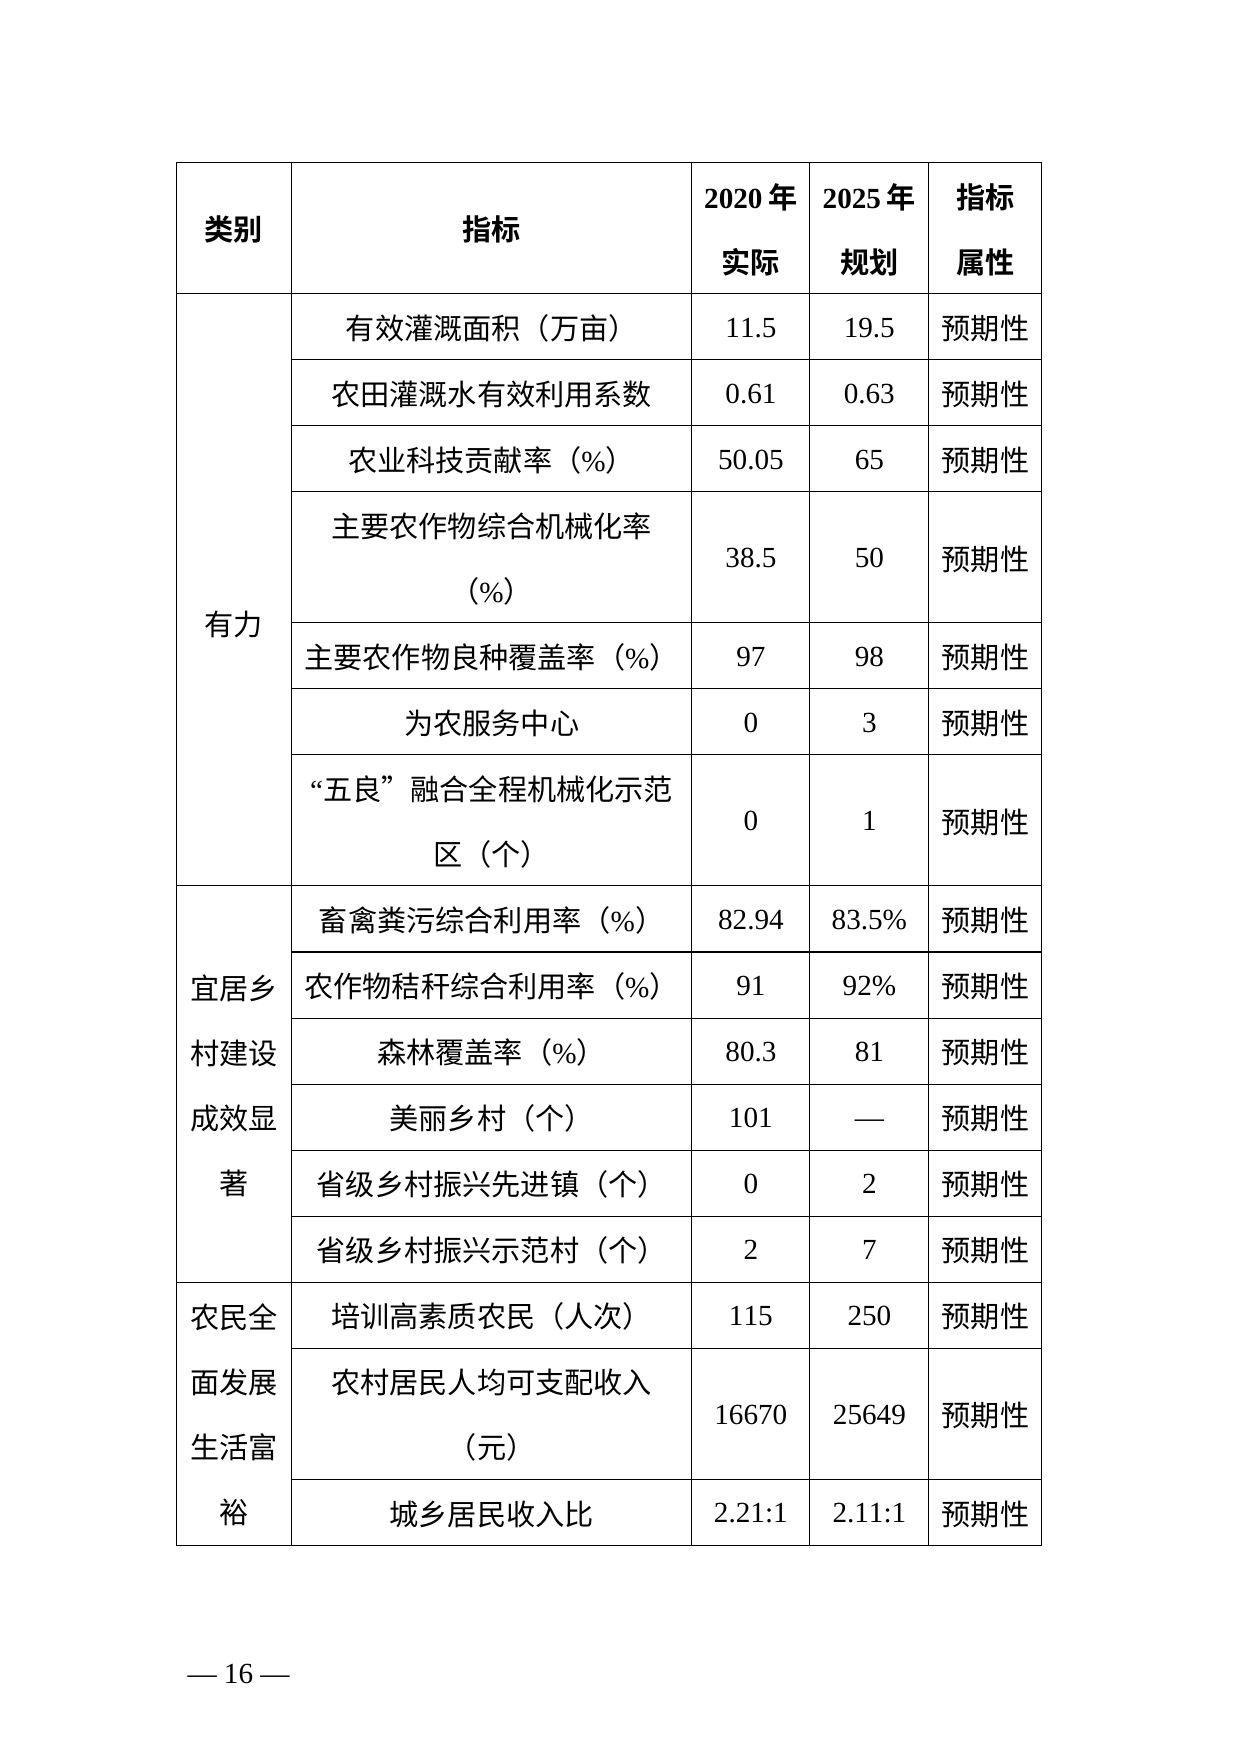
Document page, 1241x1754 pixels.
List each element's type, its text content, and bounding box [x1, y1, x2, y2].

table_cell 畜禽粪污综合利用率（%） [292, 886, 691, 951]
table_cell 预期性 [929, 953, 1041, 1017]
table_cell 预期性 [929, 1151, 1041, 1216]
table_cell 农村居民人均可支配收入（元） [292, 1349, 691, 1479]
table_cell 主要农作物良种覆盖率（%） [292, 623, 691, 688]
table_cell 农民全面发展生活富裕 [177, 1283, 291, 1545]
table_cell 0.63 [810, 360, 928, 425]
table_header 2020年 实际 [692, 163, 809, 293]
table_cell 预期性 [929, 1085, 1041, 1149]
table_cell 98 [810, 623, 928, 688]
table_cell 2 [810, 1151, 928, 1216]
table_header 类别 [177, 163, 291, 293]
table_cell 省级乡村振兴先进镇（个） [292, 1151, 691, 1216]
table_cell 预期性 [929, 360, 1041, 425]
table_cell “五良”融合全程机械化示范区（个） [292, 755, 691, 885]
table_cell 50.05 [692, 426, 809, 491]
table_cell 19.5 [810, 294, 928, 359]
table_cell 11.5 [692, 294, 809, 359]
table_cell 预期性 [929, 886, 1041, 951]
table_cell 80.3 [692, 1019, 809, 1083]
table_cell 预期性 [929, 1283, 1041, 1348]
table_cell 宜居乡村建设成效显著 [177, 886, 291, 1282]
table_cell 省级乡村振兴示范村（个） [292, 1217, 691, 1282]
table_cell 农作物秸秆综合利用率（%） [292, 953, 691, 1017]
table_cell 主要农作物综合机械化率（%） [292, 492, 691, 622]
table_cell 2 [692, 1217, 809, 1282]
table_cell 92% [810, 953, 928, 1017]
table_cell 农业科技贡献率（%） [292, 426, 691, 491]
table_cell 预期性 [929, 1019, 1041, 1083]
table_cell 预期性 [929, 294, 1041, 359]
table_cell 1 [810, 755, 928, 885]
table_cell 2.21:1 [692, 1480, 809, 1545]
table_cell 2.11:1 [810, 1480, 928, 1545]
table_cell 91 [692, 953, 809, 1017]
table_cell 0 [692, 689, 809, 754]
table_cell 83.5% [810, 886, 928, 951]
table_cell 25649 [810, 1349, 928, 1479]
table_cell 预期性 [929, 623, 1041, 688]
table_cell 101 [692, 1085, 809, 1149]
table_cell 预期性 [929, 1480, 1041, 1545]
table_cell 农田灌溉水有效利用系数 [292, 360, 691, 425]
table_cell 3 [810, 689, 928, 754]
table_cell 16670 [692, 1349, 809, 1479]
table_cell 预期性 [929, 1217, 1041, 1282]
table_cell 美丽乡村（个） [292, 1085, 691, 1149]
table_cell 0 [692, 755, 809, 885]
table_header 指标 [292, 163, 691, 293]
table_cell 森林覆盖率（%） [292, 1019, 691, 1083]
table_cell — [810, 1085, 928, 1149]
table_header 2025年 规划 [810, 163, 928, 293]
table_cell 0 [692, 1151, 809, 1216]
table_cell 7 [810, 1217, 928, 1282]
table_header 指标 属性 [929, 163, 1041, 293]
table_cell 城乡居民收入比 [292, 1480, 691, 1545]
table_cell 为农服务中心 [292, 689, 691, 754]
table_cell 预期性 [929, 492, 1041, 622]
table_cell 82.94 [692, 886, 809, 951]
table_cell 81 [810, 1019, 928, 1083]
table_cell 预期性 [929, 426, 1041, 491]
table_cell 有效灌溉面积（万亩） [292, 294, 691, 359]
table_cell 65 [810, 426, 928, 491]
table_cell 50 [810, 492, 928, 622]
table_cell 培训高素质农民（人次） [292, 1283, 691, 1348]
table_cell 97 [692, 623, 809, 688]
table_cell 38.5 [692, 492, 809, 622]
table_cell 0.61 [692, 360, 809, 425]
table_cell 预期性 [929, 689, 1041, 754]
table_cell 250 [810, 1283, 928, 1348]
table_cell 预期性 [929, 1349, 1041, 1479]
table_cell 115 [692, 1283, 809, 1348]
table_cell 预期性 [929, 755, 1041, 885]
